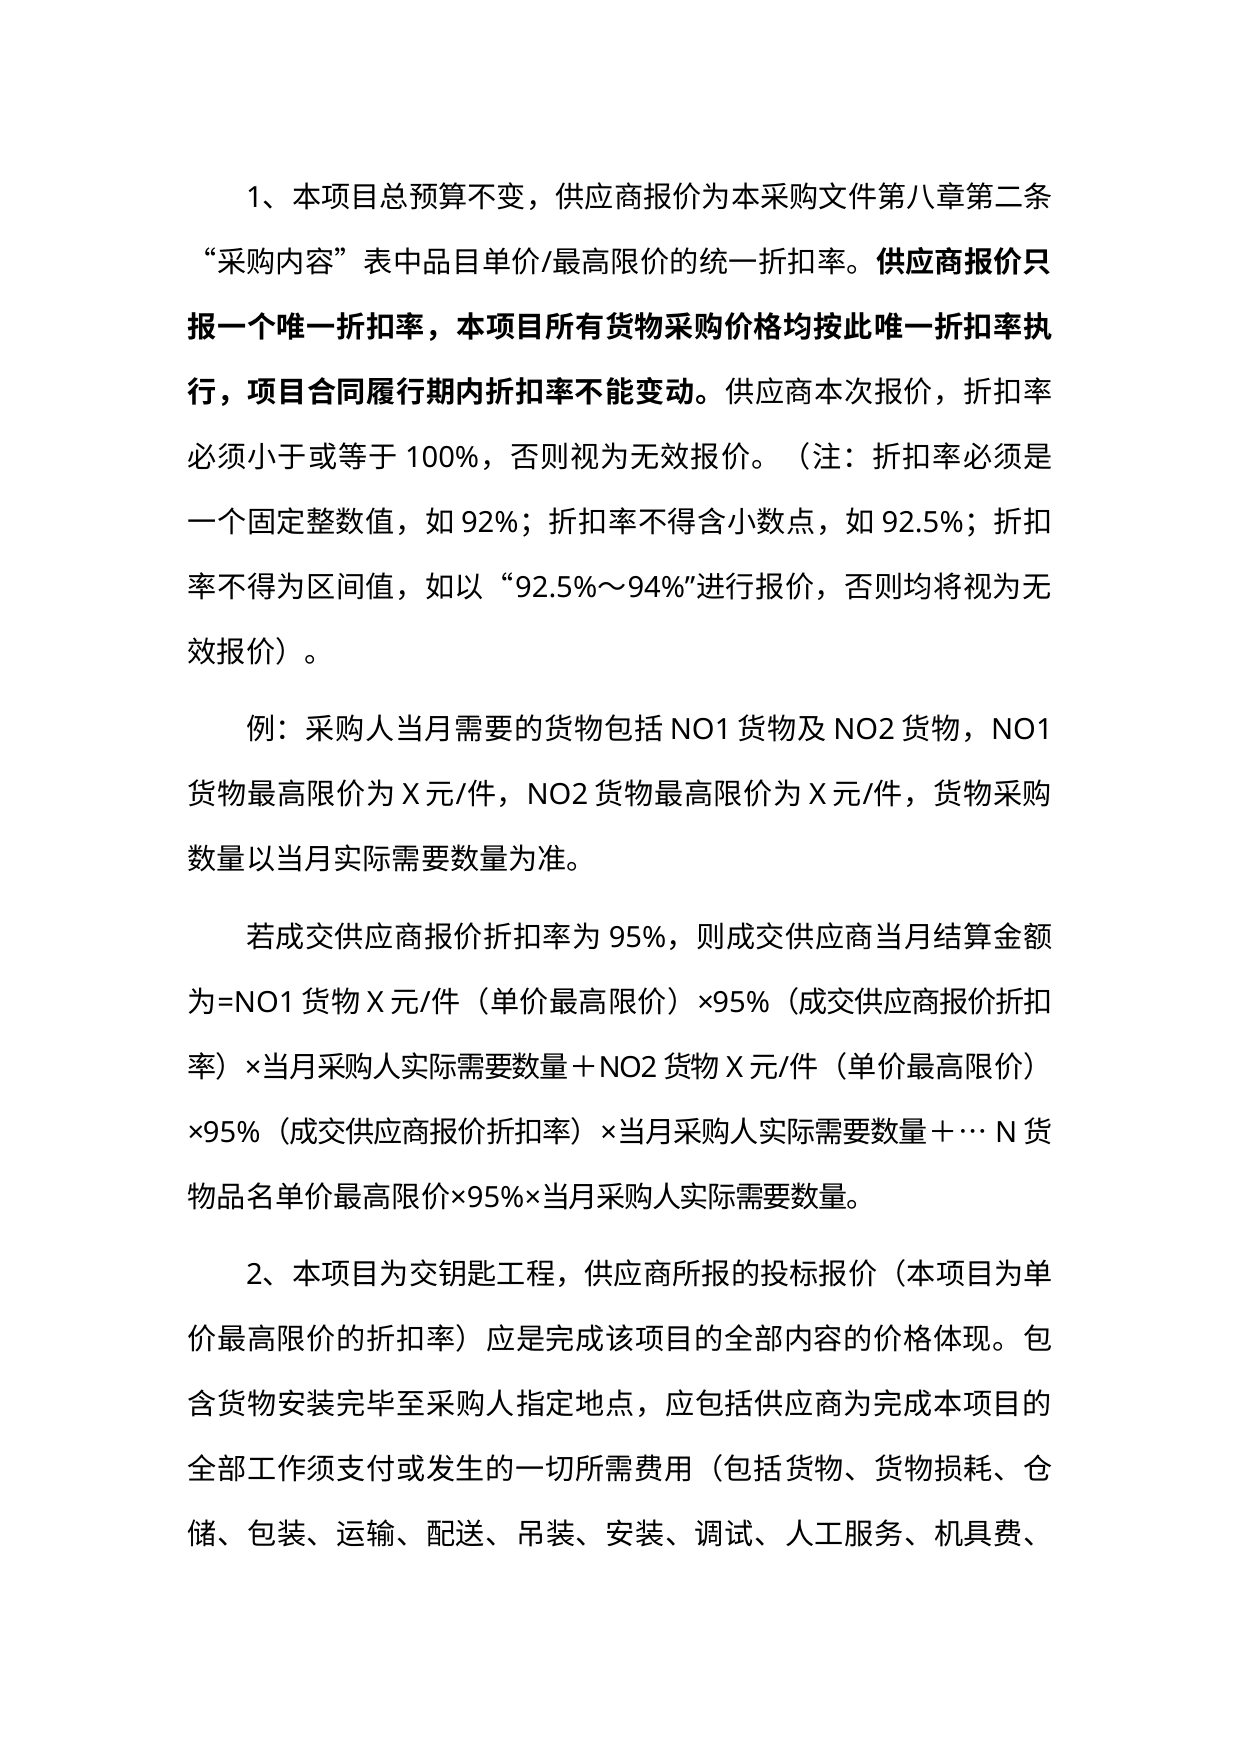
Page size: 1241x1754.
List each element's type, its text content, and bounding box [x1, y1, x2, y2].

text 例：采购人当月需要的货物包括NO1货物及NO2货物，NO1货物最高限价为X元/件，NO2货物最高限价为X元/件，货物采购数量以当月实际需要数量为准。 [187, 694, 1053, 889]
text 若成交供应商报价折扣率为95%，则成交供应商当月结算金额为=NO1货物X元/件（单价最高限价）×95%（成交供应商报价折扣率）×当月采购人实际需要数量＋NO2货物X元/件（单价最高限价）×95%（成交供应商报价折扣率）×当月采购人实际需要数量＋… N货物品名单价最高限价×95%×当月采购人实际需要数量。 [187, 902, 1053, 1227]
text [187, 1239, 1053, 1564]
text 1、本项目总预算不变，供应商报价为本采购文件第八章第二条“采购内容”表中品目单价/最高限价的统一折扣率。供应商报价只报一个唯一折扣率，本项目所有货物采购价格均按此唯一折扣率执行，项目合同履行期内折扣率不能变动。供应商本次报价，折扣率必须小于或等于100%，否则视为无效报价。（注：折扣率必须是一个固定整数值，如92%；折扣率不得含小数点，如92.5%；折扣率不得为区间值，如以“92.5%～94%”进行报价，否则均将视为无效报价）。 [187, 162, 1053, 682]
